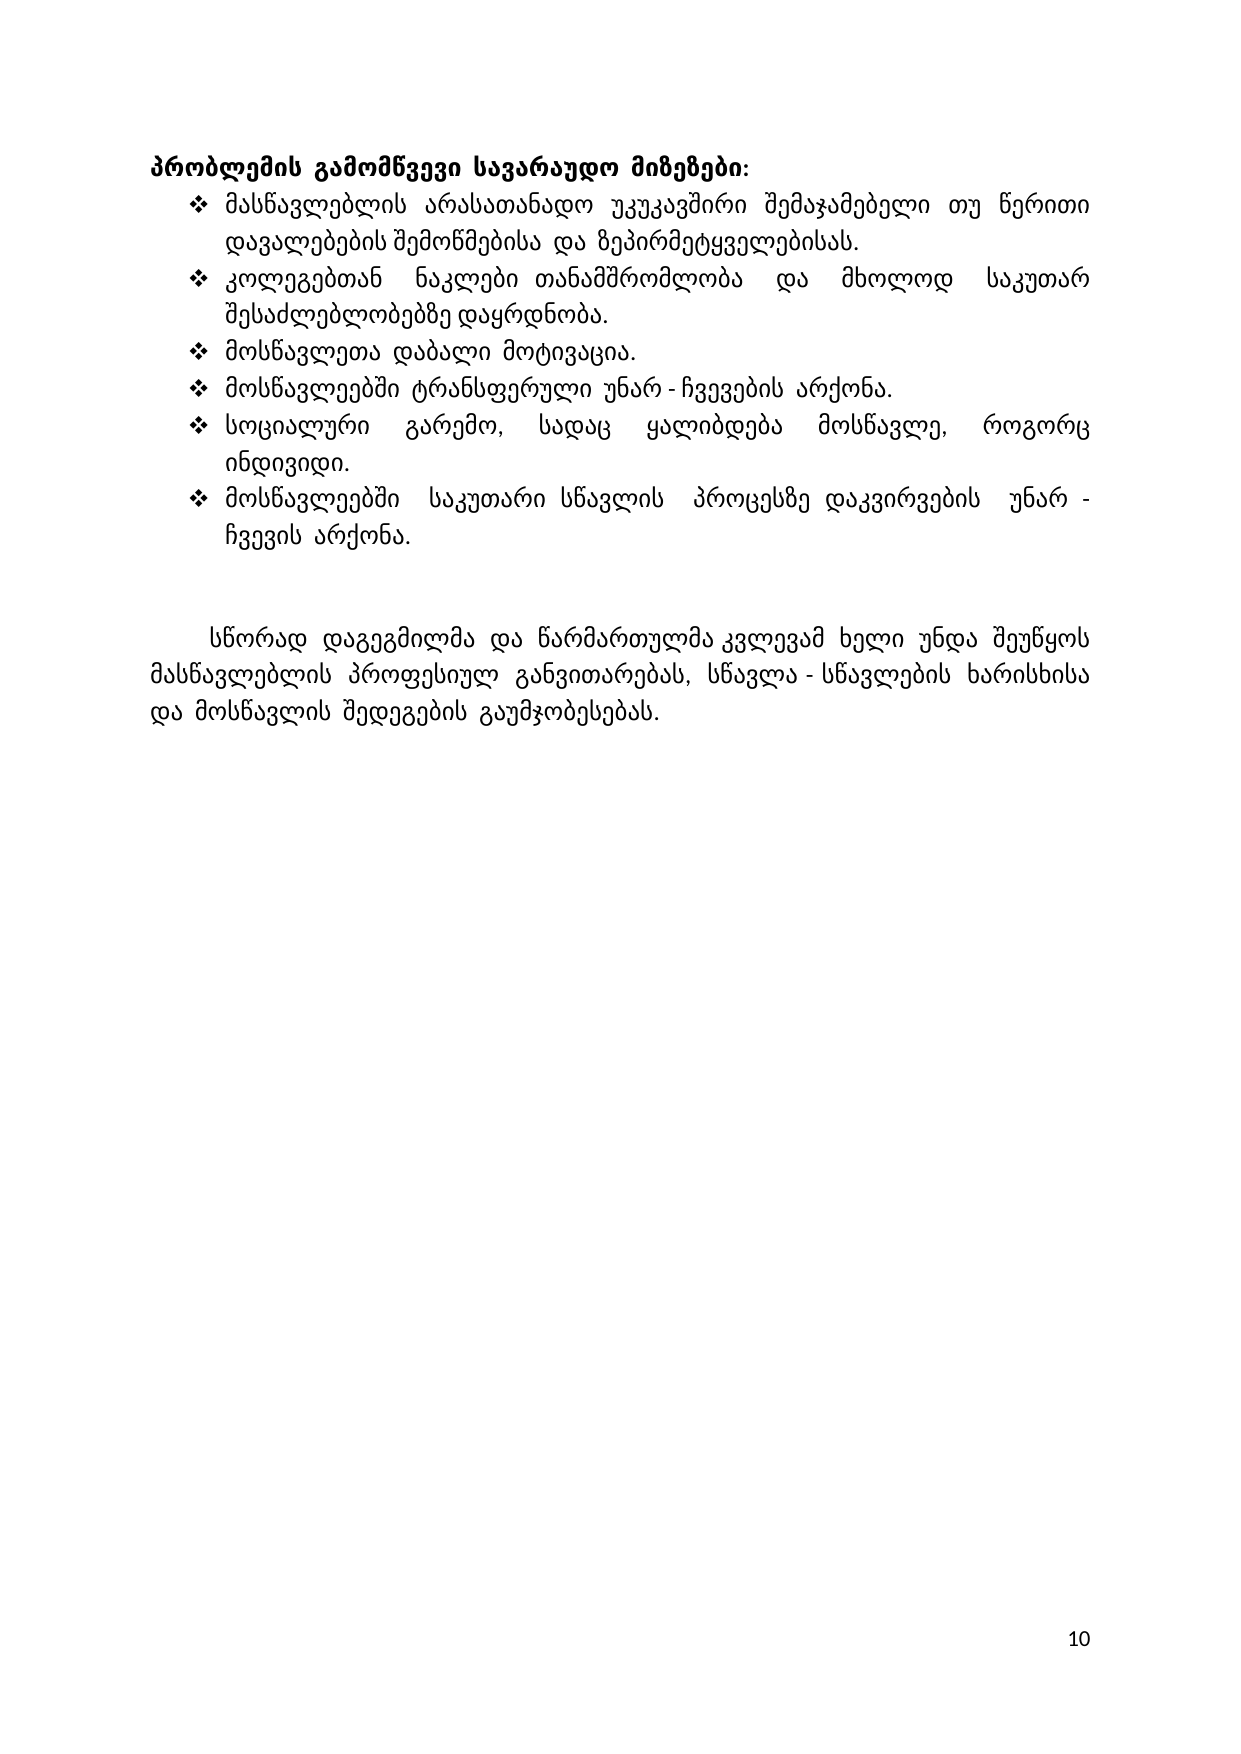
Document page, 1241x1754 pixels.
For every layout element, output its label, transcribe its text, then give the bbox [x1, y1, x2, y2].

list მასწავლებლის არასათანადო უკუკავშირი შემაჯამებელი თუ წერითი დავალებების შემოწმებისა და ზეპირმეტყველებისას. [187, 187, 1090, 258]
list მოსწავლეთა დაბალი მოტივაცია. [187, 334, 1090, 368]
text პრობლემის გამომწვევი სავარაუდო მიზეზები: [150, 150, 1090, 184]
list სოციალური გარემო, სადაც ყალიბდება მოსწავლე, როგორც ინდივიდი. [187, 407, 1090, 478]
list მოსწავლეებში ტრანსფერული უნარ - ჩვევების არქონა. [187, 371, 1090, 405]
list მოსწავლეებში საკუთარი სწავლის პროცესზე დაკვირვების უნარ - ჩვევის არქონა. [187, 481, 1090, 552]
text სწორად დაგეგმილმა და წარმართულმა კვლევამ ხელი უნდა შეუწყოს მასწავლებლის პროფესიულ განვითარებას, სწავლა - სწავლების ხარისხისა და მოსწავლის შედეგების გაუმჯობესებას. [150, 620, 1090, 728]
list კოლეგებთან ნაკლები თანამშრომლობა და მხოლოდ საკუთარ შესაძლებლობებზე დაყრდნობა. [187, 260, 1090, 331]
